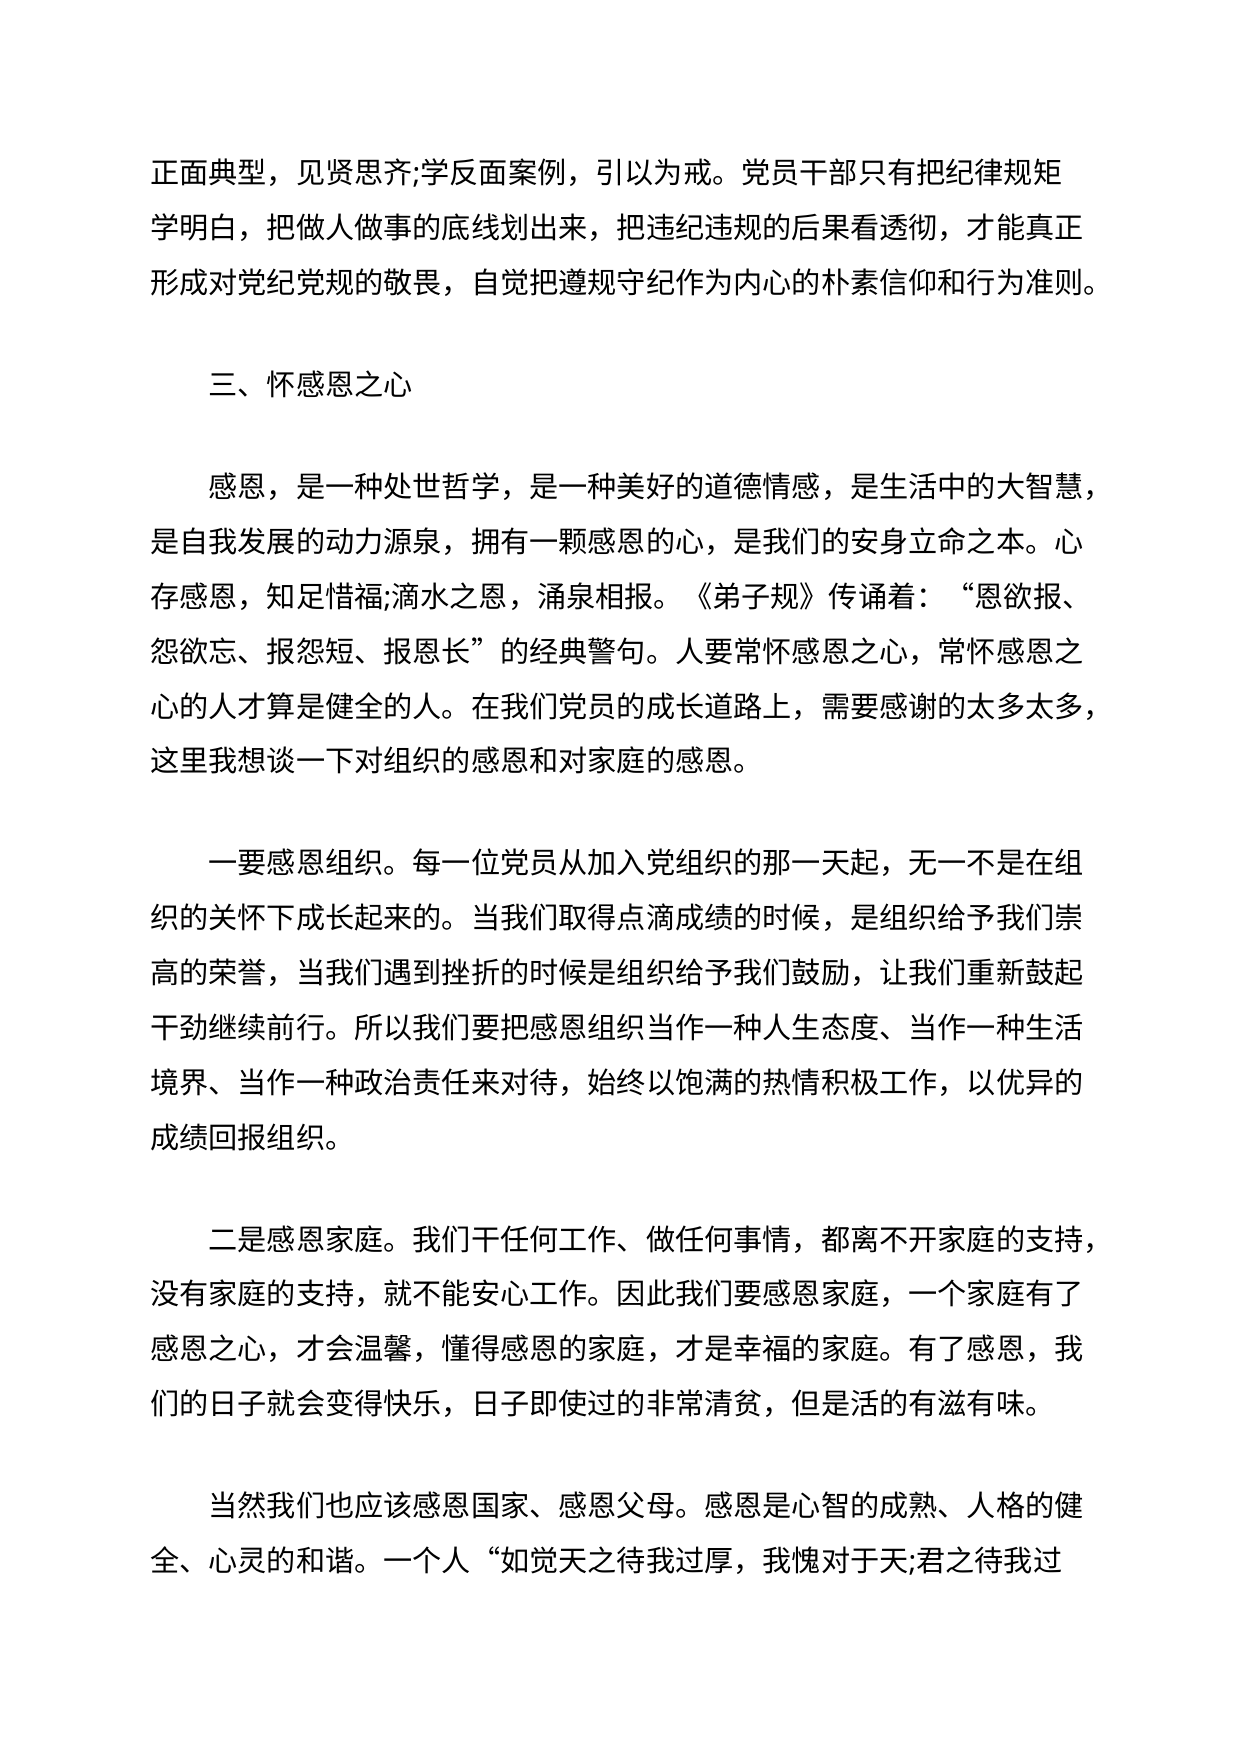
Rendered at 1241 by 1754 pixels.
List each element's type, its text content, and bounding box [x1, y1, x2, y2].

text 三、怀感恩之心 [150, 362, 1090, 404]
text 二是感恩家庭。我们干任何工作、做任何事情，都离不开家庭的支持，没有家庭的支持，就不能安心工作。因此我们要感恩家庭，一个家庭有了感恩之心，才会温馨，懂得感恩的家庭，才是幸福的家庭。有了感恩，我们的日子就会变得快乐，日子即使过的非常清贫，但是活的有滋有味。 [150, 1216, 1090, 1423]
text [150, 1482, 1090, 1580]
text 一要感恩组织。每一位党员从加入党组织的那一天起，无一不是在组织的关怀下成长起来的。当我们取得点滴成绩的时候，是组织给予我们崇高的荣誉，当我们遇到挫折的时候是组织给予我们鼓励，让我们重新鼓起干劲继续前行。所以我们要把感恩组织当作一种人生态度、当作一种生活境界、当作一种政治责任来对待，始终以饱满的热情积极工作，以优异的成绩回报组织。 [150, 840, 1090, 1157]
text 感恩，是一种处世哲学，是一种美好的道德情感，是生活中的大智慧，是自我发展的动力源泉，拥有一颗感恩的心，是我们的安身立命之本。心存感恩，知足惜福;滴水之恩，涌泉相报。《弟子规》传诵着：“恩欲报、怨欲忘、报怨短、报恩长”的经典警句。人要常怀感恩之心，常怀感恩之心的人才算是健全的人。在我们党员的成长道路上，需要感谢的太多太多，这里我想谈一下对组织的感恩和对家庭的感恩。 [150, 463, 1090, 780]
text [150, 150, 1090, 302]
